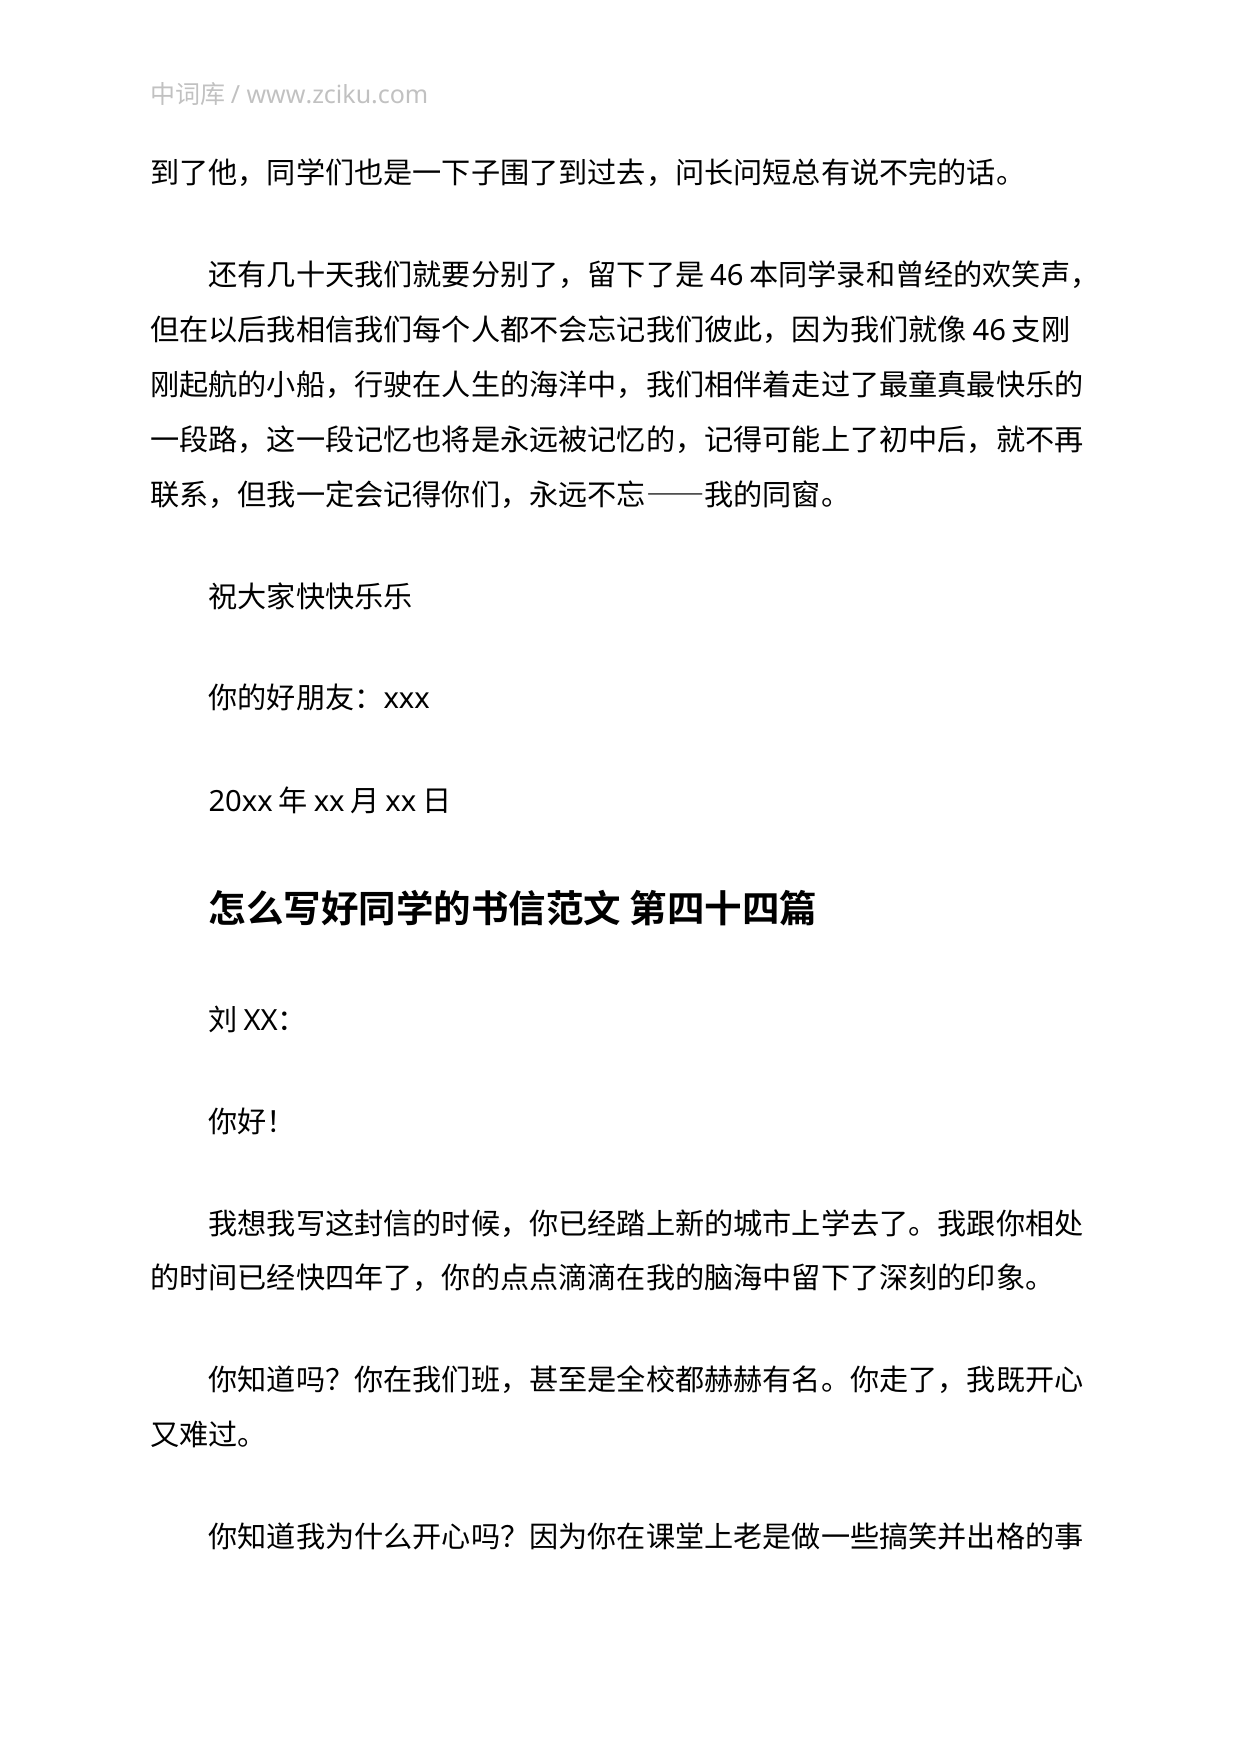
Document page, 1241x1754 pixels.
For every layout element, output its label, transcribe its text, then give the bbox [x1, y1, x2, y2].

text 我想我写这封信的时候，你已经踏上新的城市上学去了。我跟你相处的时间已经快四年了，你的点点滴滴在我的脑海中留下了深刻的印象。 [150, 1200, 1090, 1297]
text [150, 150, 1090, 192]
text 你的好朋友：xxx [150, 675, 1090, 717]
text 你好！ [150, 1098, 1090, 1141]
text 刘XX： [150, 996, 1090, 1039]
text 还有几十天我们就要分别了，留下了是46本同学录和曾经的欢笑声，但在以后我相信我们每个人都不会忘记我们彼此，因为我们就像46支刚刚起航的小船，行驶在人生的海洋中，我们相伴着走过了最童真最快乐的一段路，这一段记忆也将是永远被记忆的，记得可能上了初中后，就不再联系，但我一定会记得你们，永远不忘——我的同窗。 [150, 252, 1090, 514]
text 祝大家快快乐乐 [150, 573, 1090, 616]
text 你知道吗？你在我们班，甚至是全校都赫赫有名。你走了，我既开心又难过。 [150, 1357, 1090, 1454]
text 怎么写好同学的书信范文 第四十四篇 [150, 879, 1090, 933]
text 20xx年xx月xx日 [150, 777, 1090, 819]
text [150, 1513, 1090, 1556]
